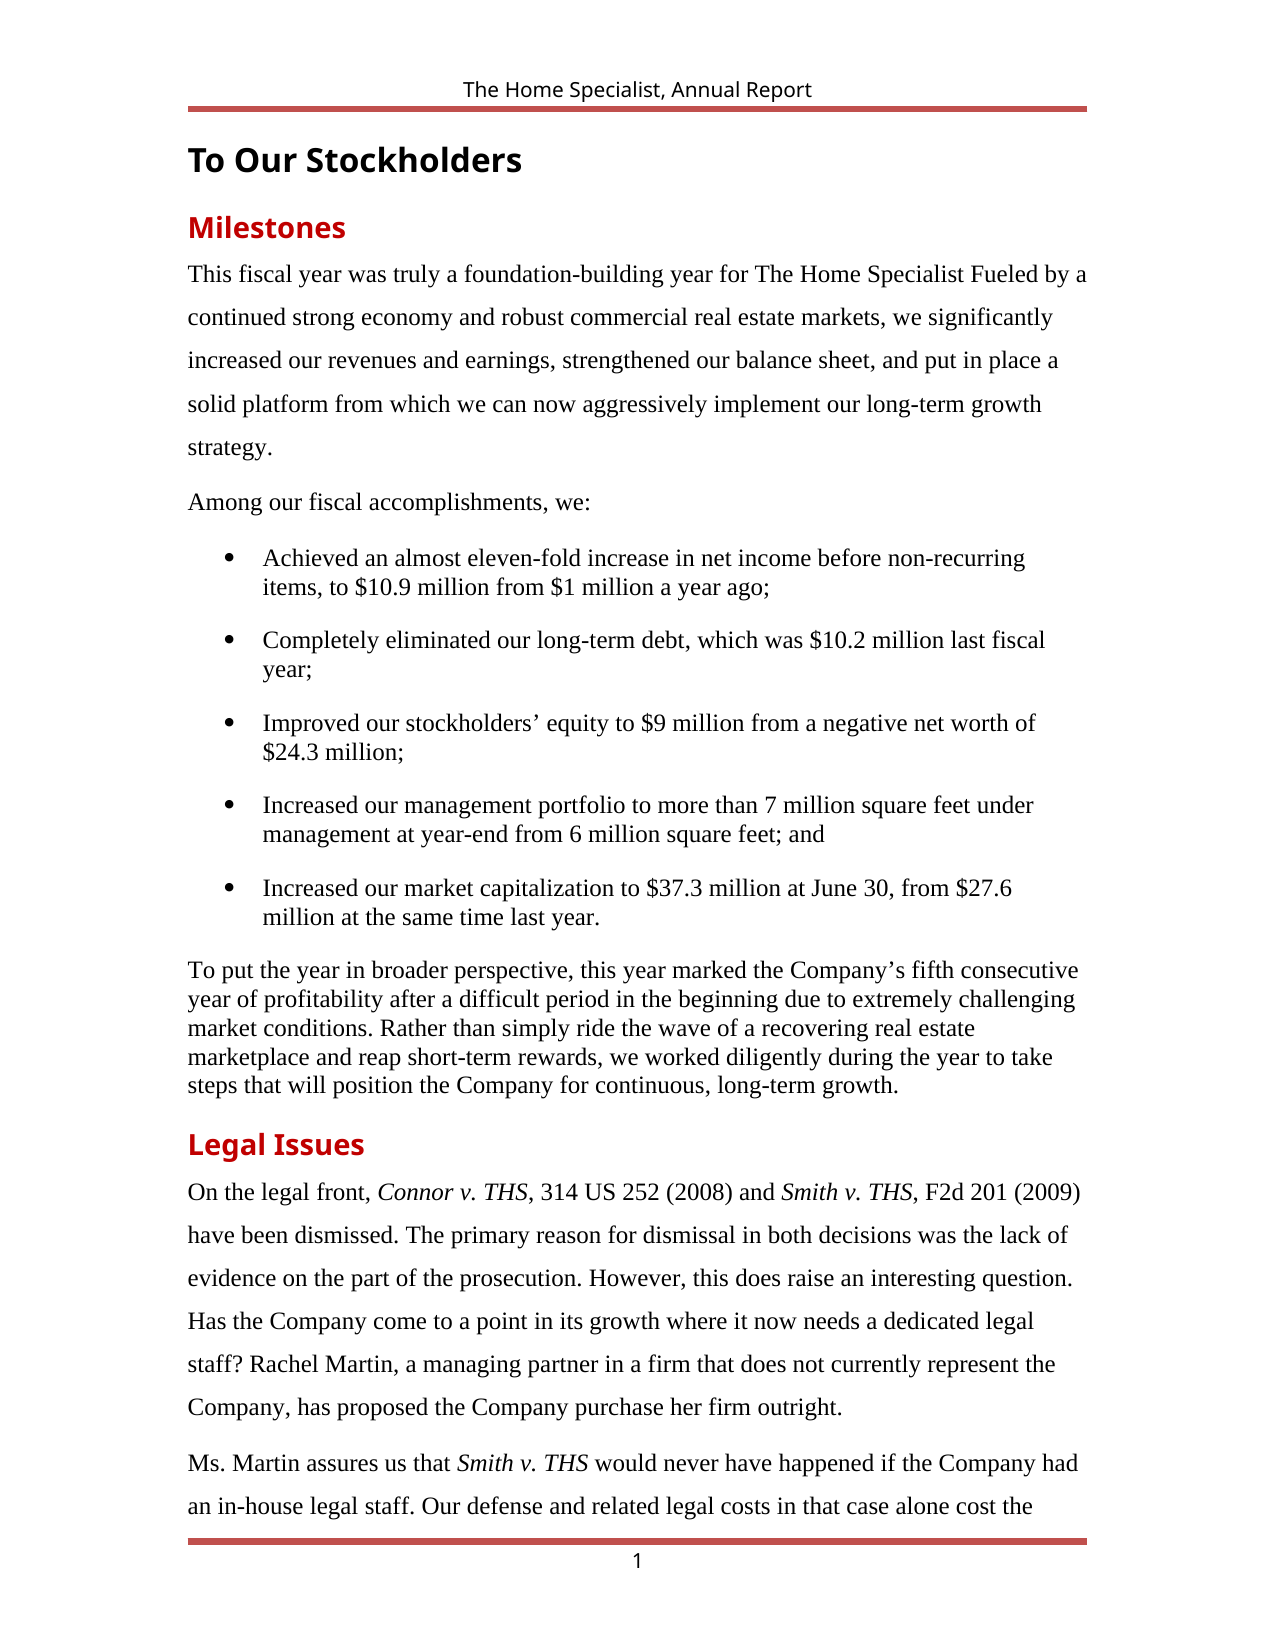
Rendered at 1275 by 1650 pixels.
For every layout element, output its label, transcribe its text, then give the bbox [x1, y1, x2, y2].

subtitle Legal Issues [187, 1124, 1087, 1164]
list Increased our market capitalization to $37.3 million at June 30, from $27.6 million at the same time last year. [225, 873, 1087, 931]
text This fiscal year was truly a foundation-building year for The Home Specialist Fueled by a continued strong economy and robust commercial real estate markets, we significantly increased our revenues and earnings, strengthened our balance sheet, and put in place a solid platform from which we can now aggressively implement our long-term growth strategy. [187, 259, 1087, 461]
text On the legal front, Connor v. THS, 314 US 252 (2008) and Smith v. THS, F2d 201 (2009) have been dismissed. The primary reason for dismissal in both decisions was the lack of evidence on the part of the prosecution. However, this does raise an interesting question. Has the Company come to a point in its growth where it now needs a dedicated legal staff? , a managing partner in a firm that does not currently represent the Company, has proposed the Company purchase her firm outright. [187, 1177, 1087, 1421]
list Achieved an almost eleven-fold increase in net income before non-recurring items, to $10.9 million from $1 million a year ago; [225, 543, 1087, 601]
list Improved our stockholders’ equity to $9 million from a negative net worth of $24.3 million; [225, 708, 1087, 766]
list Increased our management portfolio to more than 7 million square feet under management at year-end from 6 million square feet; and [225, 791, 1087, 848]
text To put the year in broader perspective, this year marked the Company’s fifth consecutive year of profitability after a difficult period in the beginning due to extremely challenging market conditions. Rather than simply ride the wave of a recovering real estate marketplace and reap short-term rewards, we worked diligently during the year to take steps that will position the Company for continuous, long-term growth. [187, 956, 1087, 1099]
subtitle Milestones [187, 207, 1087, 247]
subtitle To Our Stockholders [187, 137, 1087, 182]
list Completely eliminated our long-term debt, which was $10.2 million last fiscal year; [225, 626, 1087, 683]
text Among our fiscal accomplishments, we: [187, 487, 1087, 516]
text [187, 1448, 1087, 1520]
